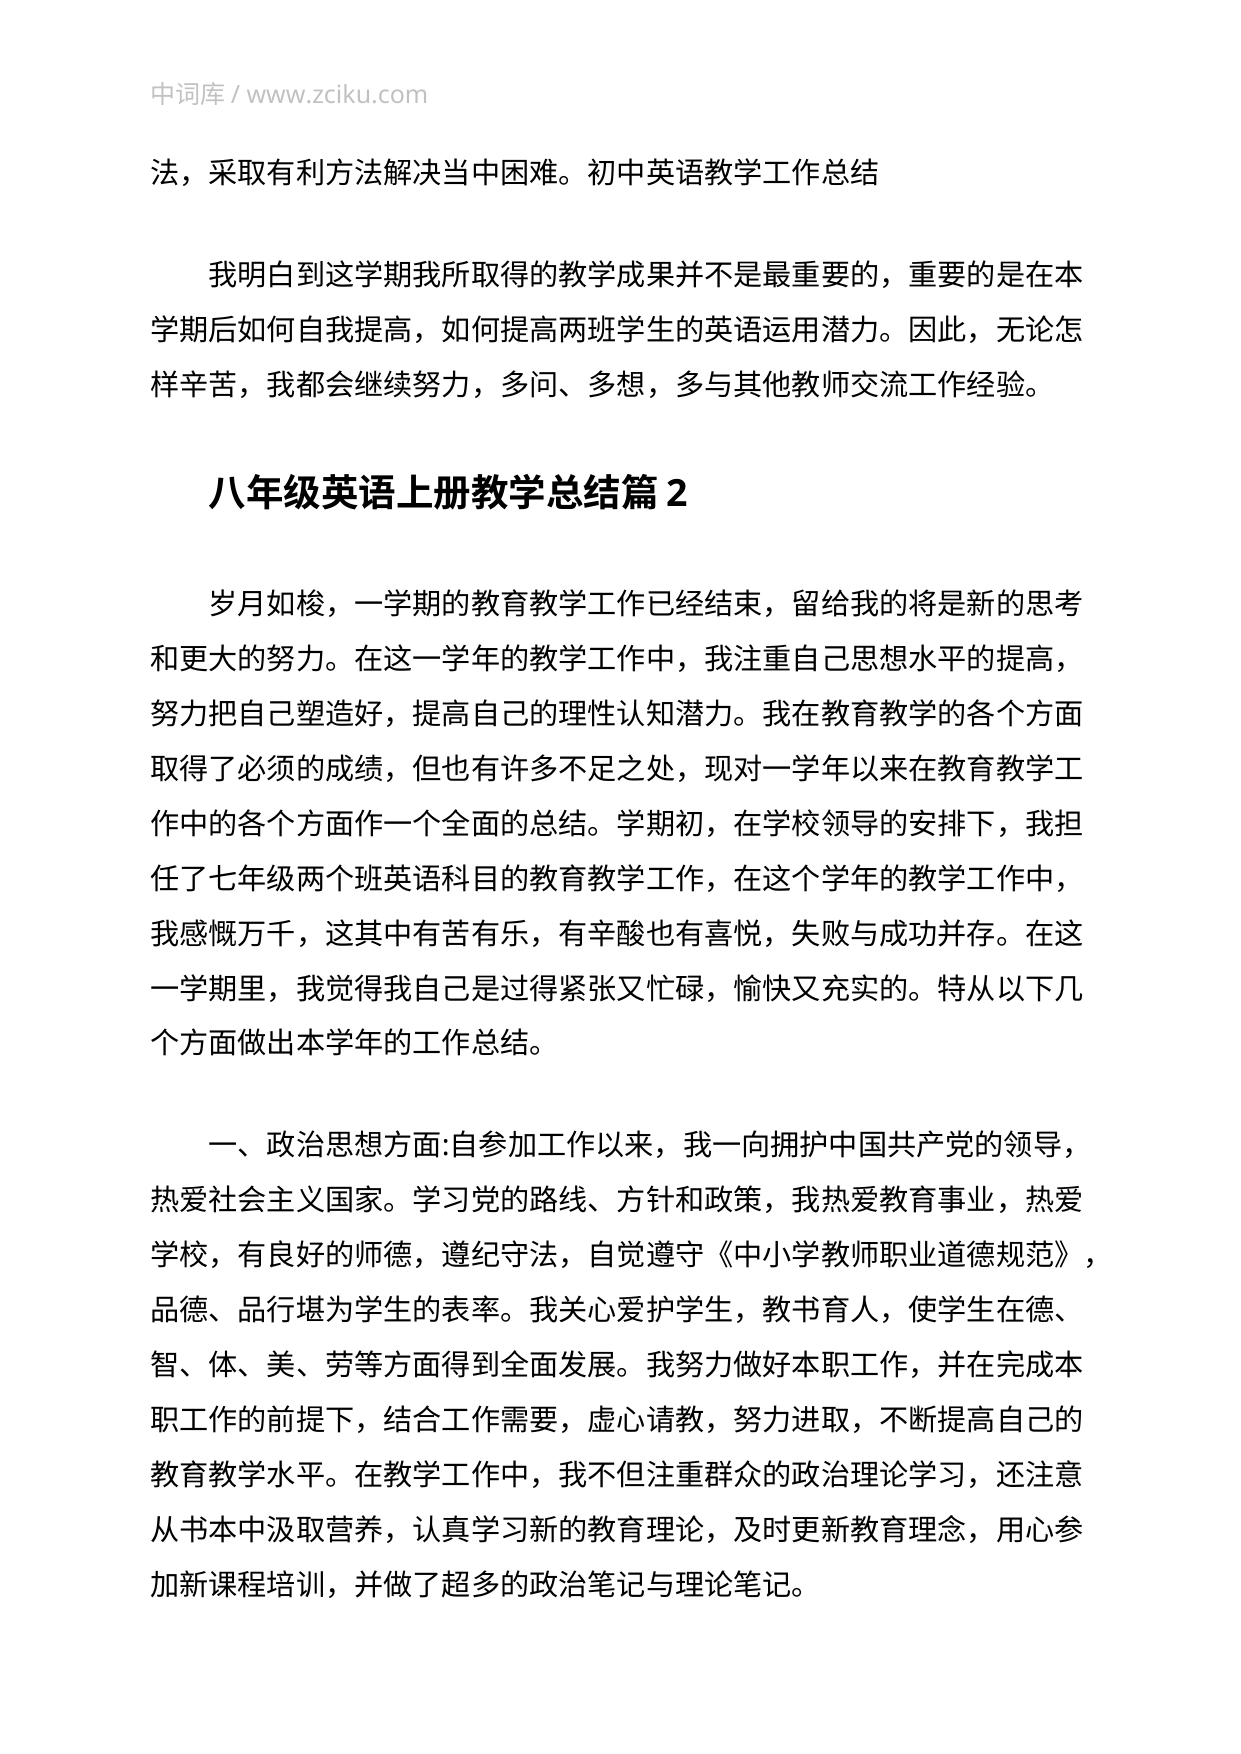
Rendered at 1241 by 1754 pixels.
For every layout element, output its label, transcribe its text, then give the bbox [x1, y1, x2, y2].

text 岁月如梭，一学期的教育教学工作已经结束，留给我的将是新的思考和更大的努力。在这一学年的教学工作中，我注重自己思想水平的提高，努力把自己塑造好，提高自己的理性认知潜力。我在教育教学的各个方面取得了必须的成绩，但也有许多不足之处，现对一学年以来在教育教学工作中的各个方面作一个全面的总结。学期初，在学校领导的安排下，我担任了七年级两个班英语科目的教育教学工作，在这个学年的教学工作中，我感慨万千，这其中有苦有乐，有辛酸也有喜悦，失败与成功并存。在这一学期里，我觉得我自己是过得紧张又忙碌，愉快又充实的。特从以下几个方面做出本学年的工作总结。 [150, 581, 1090, 1062]
text 八年级英语上册教学总结篇2 [150, 463, 1090, 518]
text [150, 150, 1090, 192]
text 一、政治思想方面:自参加工作以来，我一向拥护中国共产党的领导，热爱社会主义国家。学习党的路线、方针和政策，我热爱教育事业，热爱学校，有良好的师德，遵纪守法，自觉遵守《中小学教师职业道德规范》，品德、品行堪为学生的表率。我关心爱护学生，教书育人，使学生在德、智、体、美、劳等方面得到全面发展。我努力做好本职工作，并在完成本职工作的前提下，结合工作需要，虚心请教，努力进取，不断提高自己的教育教学水平。在教学工作中，我不但注重群众的政治理论学习，还注意从书本中汲取营养，认真学习新的教育理论，及时更新教育理念，用心参加新课程培训，并做了超多的政治笔记与理论笔记。 [150, 1122, 1090, 1603]
text 我明白到这学期我所取得的教学成果并不是最重要的，重要的是在本学期后如何自我提高，如何提高两班学生的英语运用潜力。因此，无论怎样辛苦，我都会继续努力，多问、多想，多与其他教师交流工作经验。 [150, 252, 1090, 404]
